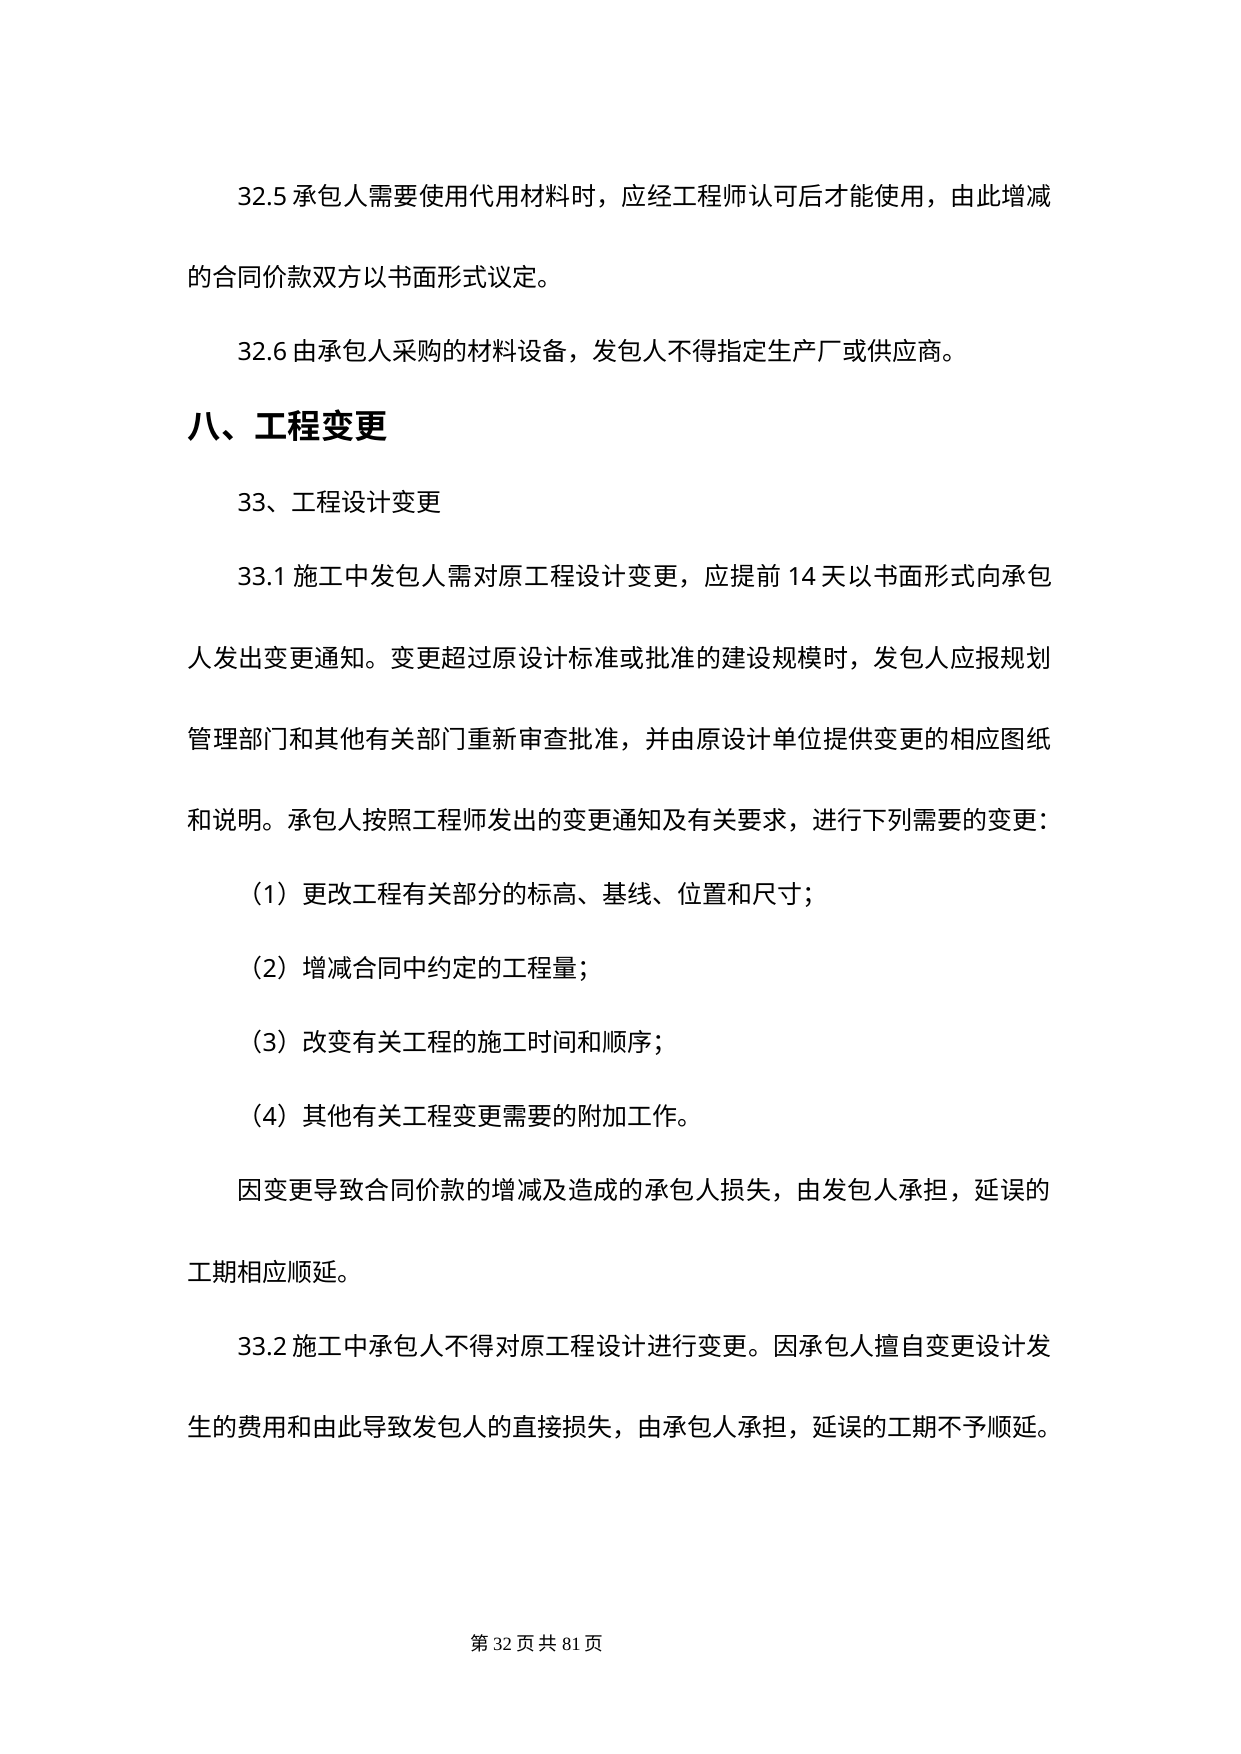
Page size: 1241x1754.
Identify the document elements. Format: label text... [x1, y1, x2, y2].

text 32.5承包人需要使用代用材料时，应经工程师认可后才能使用，由此增减的合同价款双方以书面形式议定。 [187, 162, 1053, 308]
text （3）改变有关工程的施工时间和顺序； [187, 1008, 1053, 1073]
text 33.1施工中发包人需对原工程设计变更，应提前14天以书面形式向承包人发出变更通知。变更超过原设计标准或批准的建设规模时，发包人应报规划管理部门和其他有关部门重新审查批准，并由原设计单位提供变更的相应图纸和说明。承包人按照工程师发出的变更通知及有关要求，进行下列需要的变更： [187, 542, 1053, 851]
text （4）其他有关工程变更需要的附加工作。 [187, 1082, 1053, 1147]
text （1）更改工程有关部分的标高、基线、位置和尺寸； [187, 860, 1053, 925]
text 33、工程设计变更 [187, 468, 1053, 533]
text 33.2施工中承包人不得对原工程设计进行变更。因承包人擅自变更设计发生的费用和由此导致发包人的直接损失，由承包人承担，延误的工期不予顺延。 [187, 1312, 1053, 1458]
text 八、工程变更 [187, 391, 1053, 456]
text 32.6由承包人采购的材料设备，发包人不得指定生产厂或供应商。 [187, 317, 1053, 382]
text （2）增减合同中约定的工程量； [187, 934, 1053, 999]
text 因变更导致合同价款的增减及造成的承包人损失，由发包人承担，延误的工期相应顺延。 [187, 1156, 1053, 1303]
